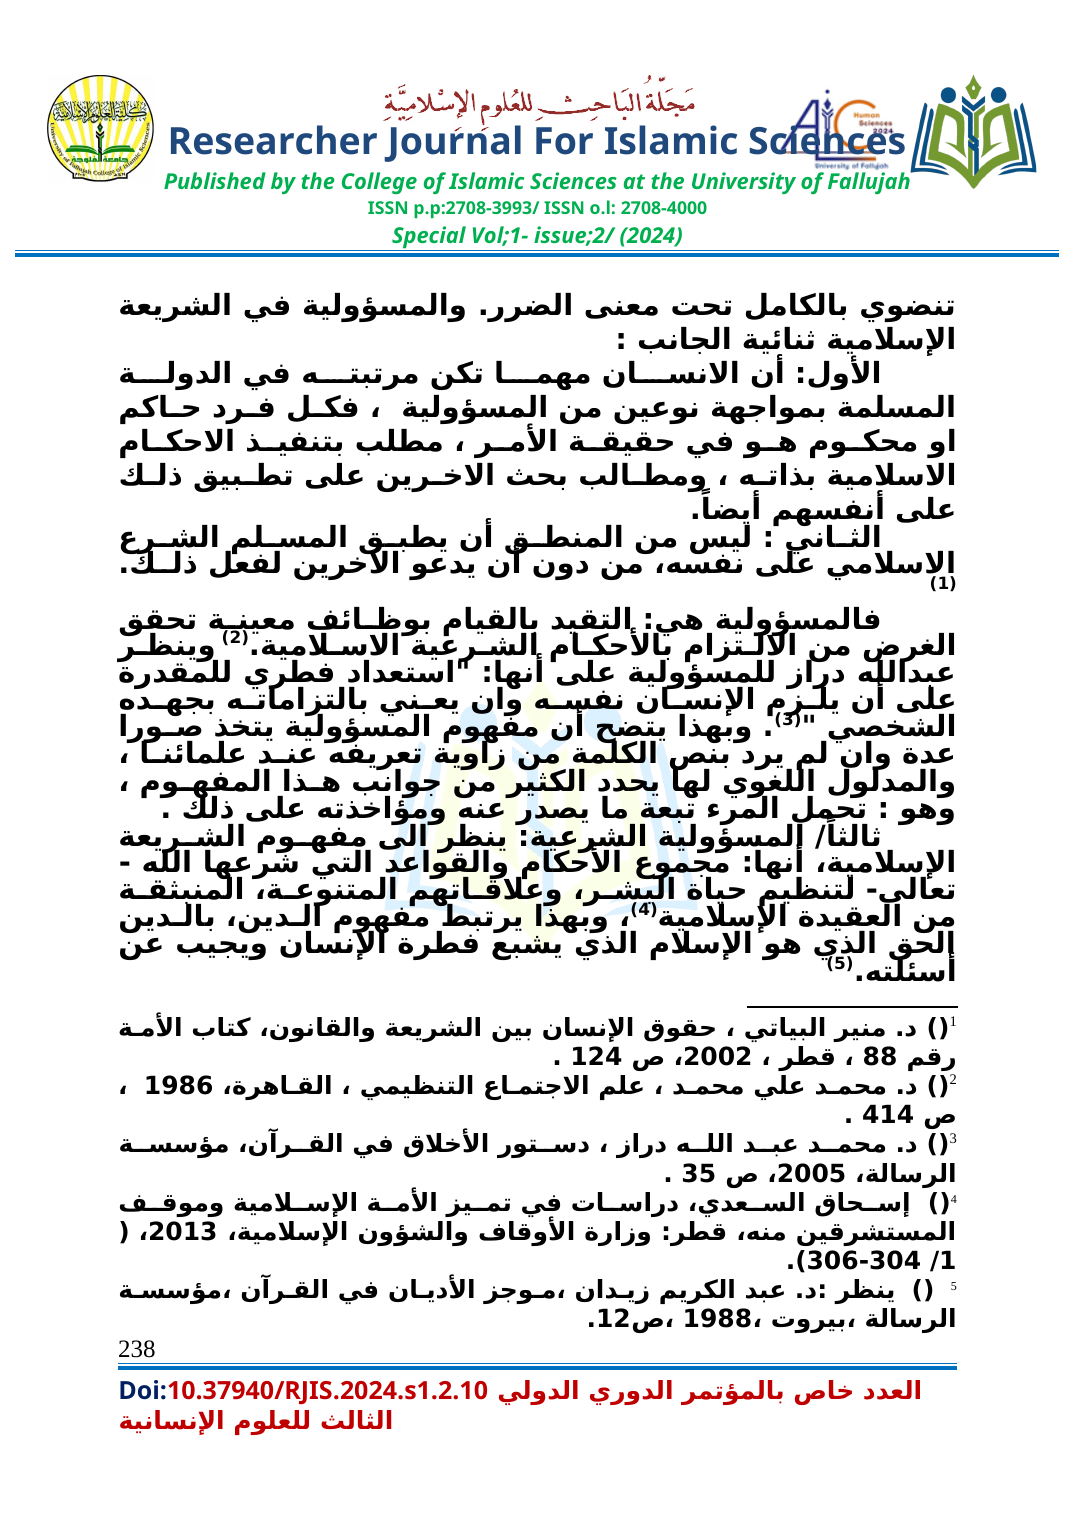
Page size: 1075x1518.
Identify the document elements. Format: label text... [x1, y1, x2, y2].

text ثالثاً/ المسؤولية الشرعية: ينظر الى مفهوم الشريعة الإسلامية، أنها: مجموع الأحكام والقواعد التي شرعها الله -تعالى- لتنظيم حياة البشر، وعلاقاتهم المتنوعة، المنبثقة من العقيدة الإسلامية()، وبهذا يرتبط مفهوم الدين، بالدين الحق الذي هو الإسلام الذي يشبع فطرة الإنسان ويجيب عن أسئلته.() [118, 825, 957, 988]
text الثاني : ليس من المنطق أن يطبق المسلم الشرع الاسلامي على نفسه، من دون أن يدعو الاخرين لفعل ذلك.() [118, 526, 957, 608]
text فمفهوم الضمان أو التضمين في معناه الدقيق يراد به الكفالة في الغالب، وهي أوسع من مسؤولية الإنسان عن فعله()، وكلمة الخطأ تشمل العبادات والمعاملات كما يشمل السلوك الموجب لتحمل المسؤولية ، فالمراد بالخطأ تصور الشيء على غير حقيقته()، أما الضرر وعلاقته بالمسؤولية، فيتضح من تعريف الضرر وهو : النقصان يدخل في الشيء()، ونلاحظ هنا عدم التفريق بين كون العمل الذي نتج عنه الضرر مباحا أم لا ، كما إن المسؤولية لا تنضوي بالكامل تحت معنى الضرر. والمسؤولية في الشريعة الإسلامية ثنائية الجانب : [118, 288, 957, 356]
text الأول: أن الانسان مهما تكن مرتبته في الدولة المسلمة بمواجهة نوعين من المسؤولية ، فكل فرد حاكم او محكوم هو في حقيقة الأمر ، مطلب بتنفيذ الاحكام الاسلامية بذاته ، ومطالب بحث الاخرين على تطبيق ذلك على أنفسهم أيضاً. [118, 356, 957, 526]
picture [46, 75, 155, 183]
picture [776, 75, 1037, 189]
text فالمسؤولية هي: التقيد بالقيام بوظائف معينة تحقق الغرض من الالتزام بالأحكام الشرعية الاسلامية.() وينظر عبدالله دراز للمسؤولية على أنها: "استعداد فطري للمقدرة على أن يلزم الإنسان نفسه وان يعني بالتزاماته بجهده الشخصي "(). وبهذا يتضح أن مفهوم المسؤولية يتخذ صورا عدة وان لم يرد بنص الكلمة من زاوية تعريفه عند علمائنا ، والمدلول اللغوي لها يحدد الكثير من جوانب هذا المفهوم ، وهو : تحمل المرء تبعة ما يصدر عنه ومؤاخذته على ذلك . [118, 608, 957, 825]
